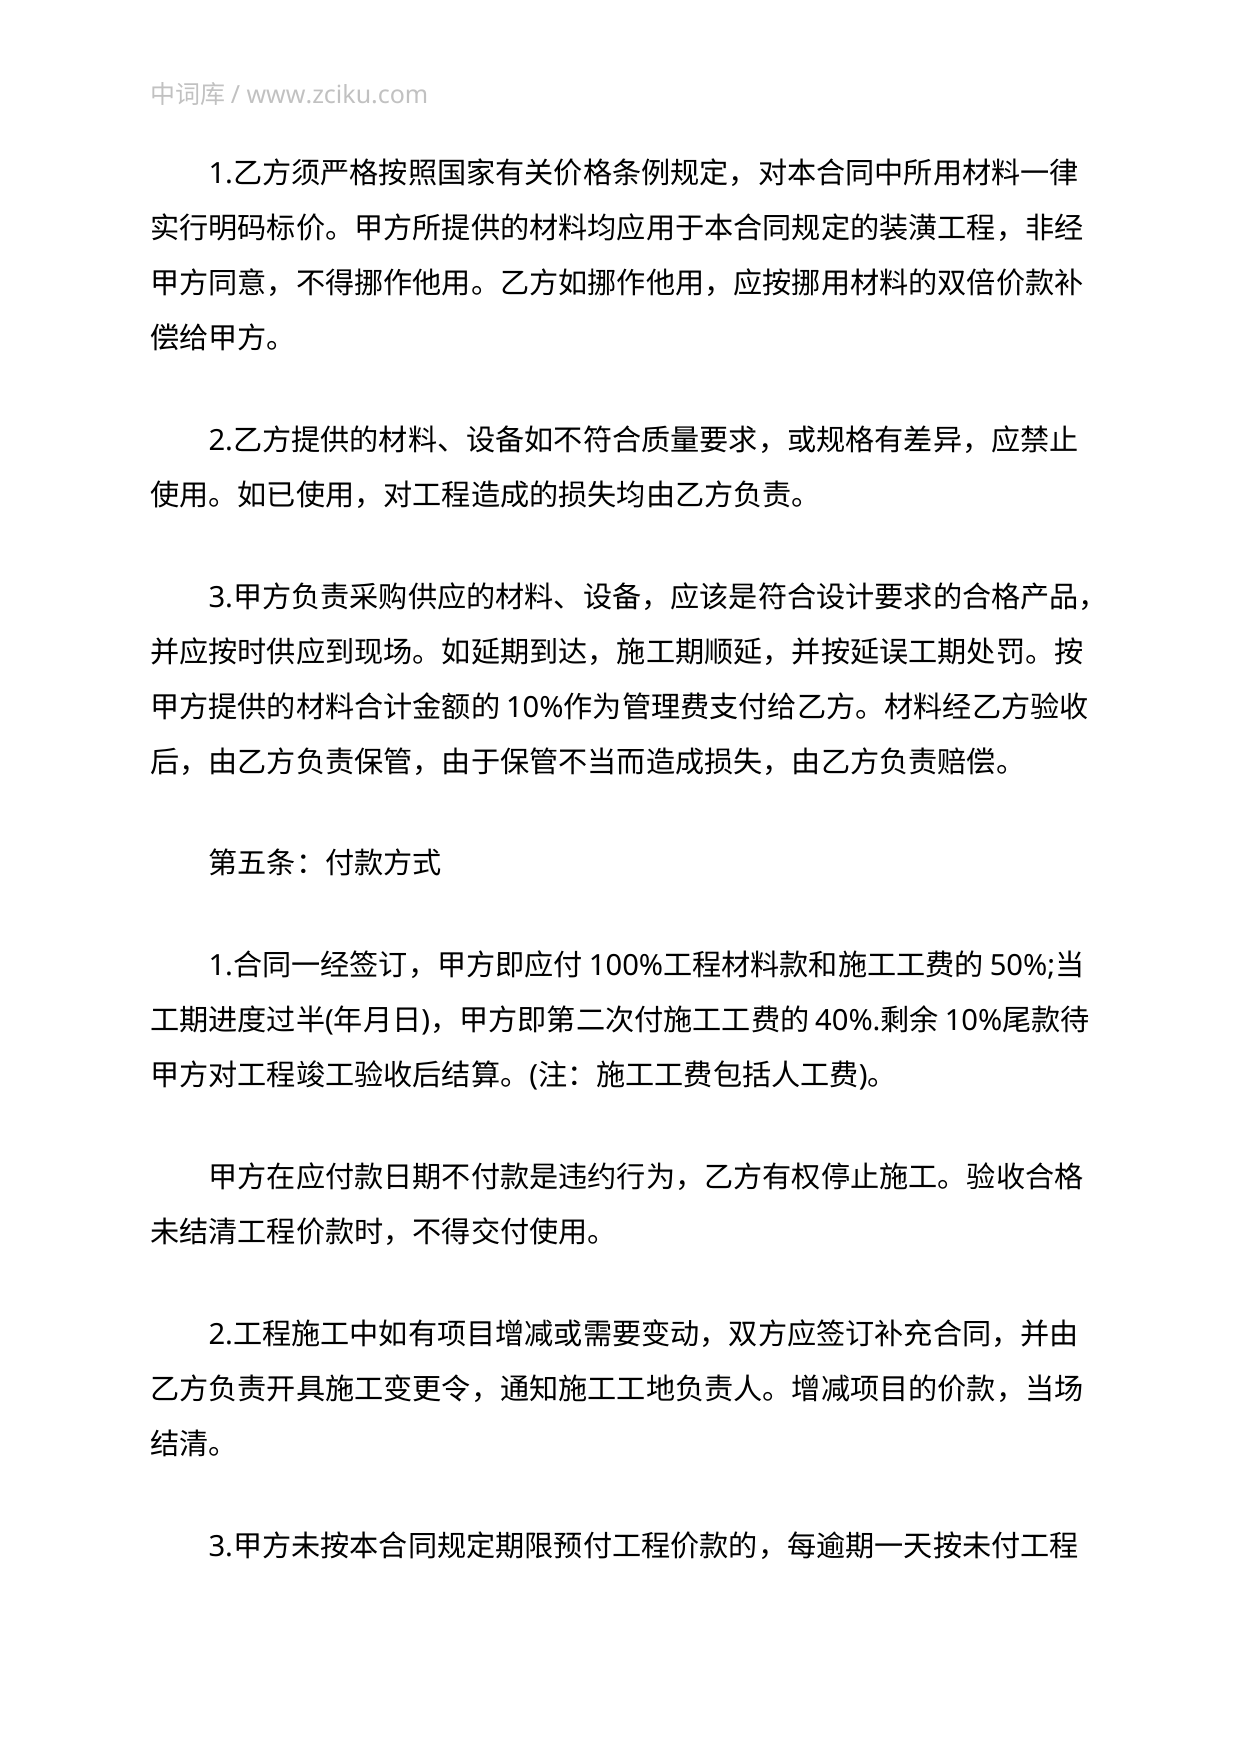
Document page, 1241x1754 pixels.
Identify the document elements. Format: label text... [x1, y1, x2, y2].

text 1.乙方须严格按照国家有关价格条例规定，对本合同中所用材料一律实行明码标价。甲方所提供的材料均应用于本合同规定的装潢工程，非经甲方同意，不得挪作他用。乙方如挪作他用，应按挪用材料的双倍价款补偿给甲方。 [150, 150, 1090, 357]
text 3.甲方负责采购供应的材料、设备，应该是符合设计要求的合格产品，并应按时供应到现场。如延期到达，施工期顺延，并按延误工期处罚。按甲方提供的材料合计金额的10%作为管理费支付给乙方。材料经乙方验收后，由乙方负责保管，由于保管不当而造成损失，由乙方负责赔偿。 [150, 573, 1090, 781]
text 2.乙方提供的材料、设备如不符合质量要求，或规格有差异，应禁止使用。如已使用，对工程造成的损失均由乙方负责。 [150, 417, 1090, 514]
text 2.工程施工中如有项目增减或需要变动，双方应签订补充合同，并由乙方负责开具施工变更令，通知施工工地负责人。增减项目的价款，当场结清。 [150, 1310, 1090, 1463]
text 第五条：付款方式 [150, 840, 1090, 882]
text 1.合同一经签订，甲方即应付100%工程材料款和施工工费的50%;当工期进度过半(年月日)，甲方即第二次付施工工费的40%.剩余10%尾款待甲方对工程竣工验收后结算。(注：施工工费包括人工费)。 [150, 942, 1090, 1094]
text 甲方在应付款日期不付款是违约行为，乙方有权停止施工。验收合格未结清工程价款时，不得交付使用。 [150, 1154, 1090, 1251]
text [150, 1522, 1090, 1564]
